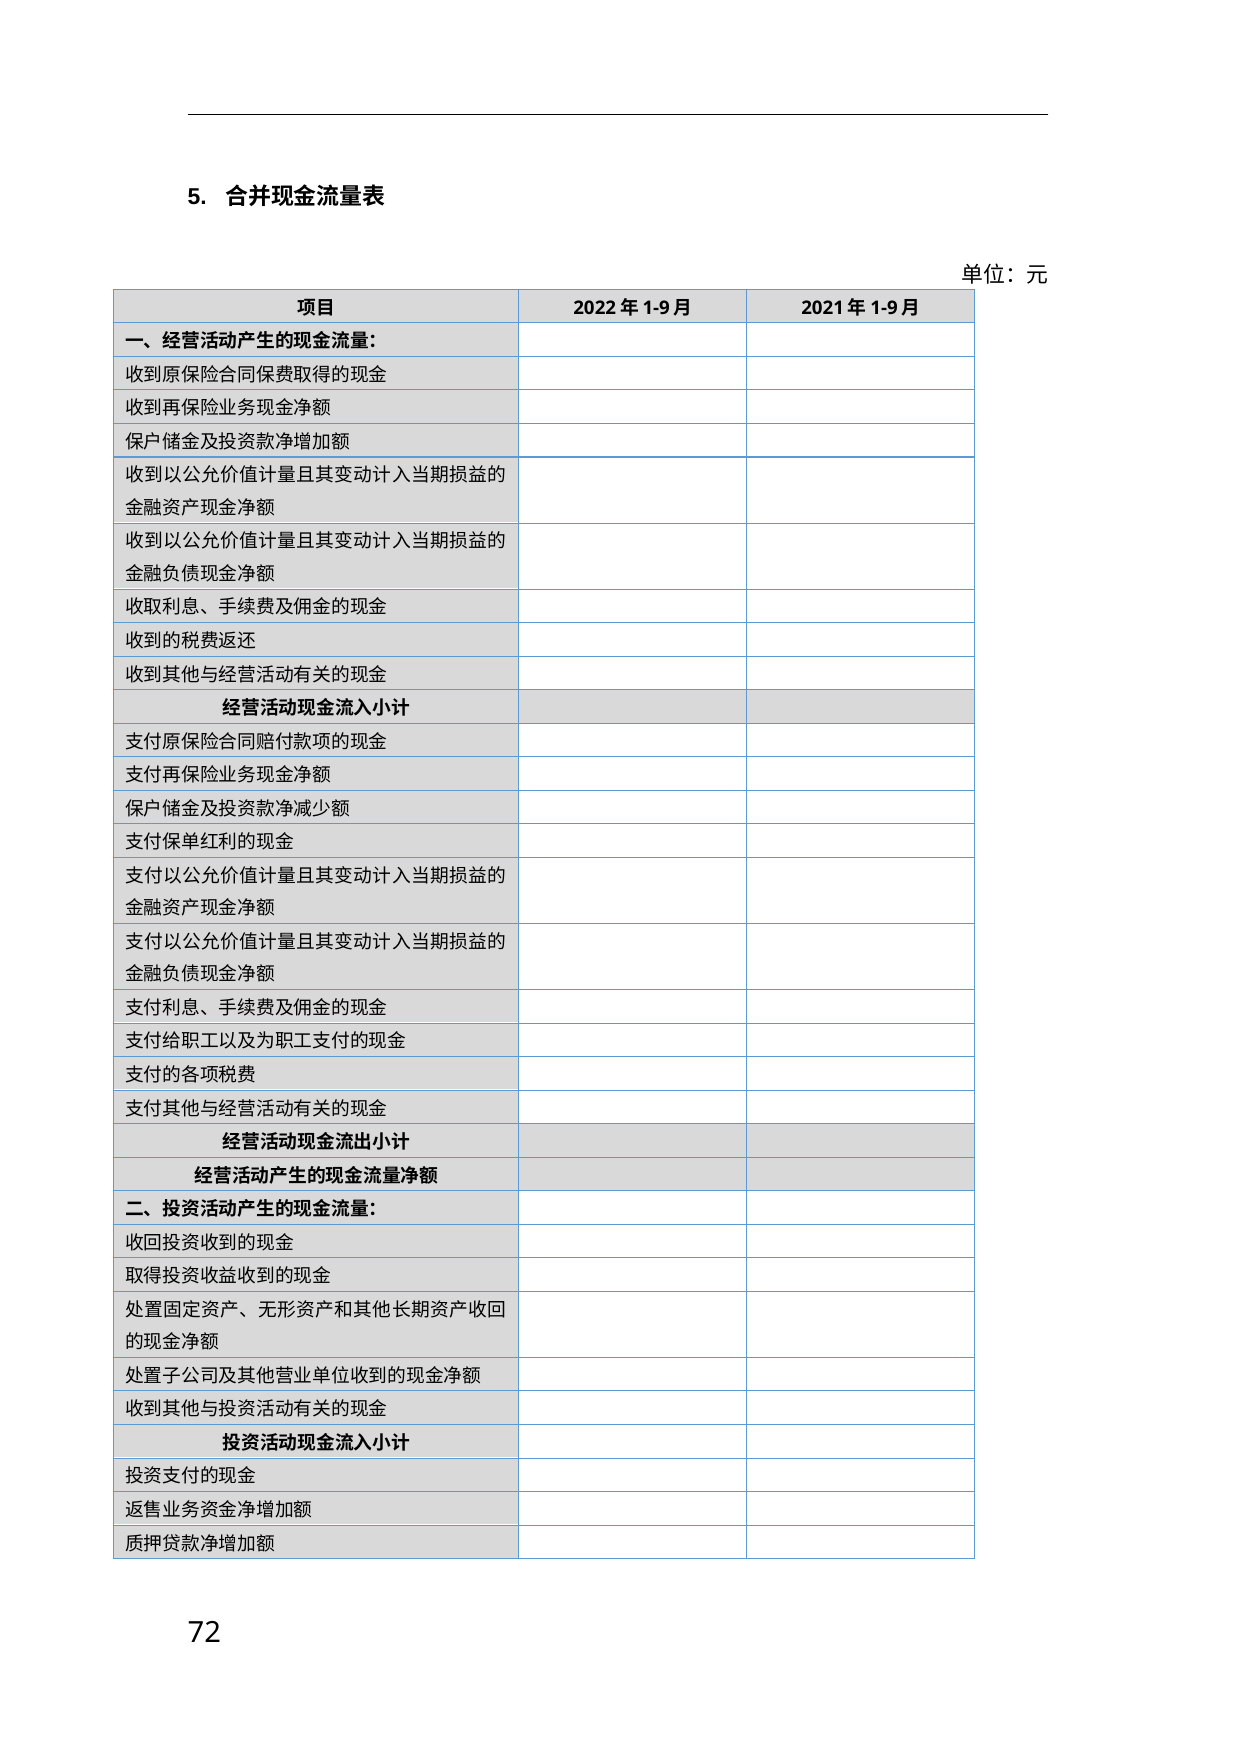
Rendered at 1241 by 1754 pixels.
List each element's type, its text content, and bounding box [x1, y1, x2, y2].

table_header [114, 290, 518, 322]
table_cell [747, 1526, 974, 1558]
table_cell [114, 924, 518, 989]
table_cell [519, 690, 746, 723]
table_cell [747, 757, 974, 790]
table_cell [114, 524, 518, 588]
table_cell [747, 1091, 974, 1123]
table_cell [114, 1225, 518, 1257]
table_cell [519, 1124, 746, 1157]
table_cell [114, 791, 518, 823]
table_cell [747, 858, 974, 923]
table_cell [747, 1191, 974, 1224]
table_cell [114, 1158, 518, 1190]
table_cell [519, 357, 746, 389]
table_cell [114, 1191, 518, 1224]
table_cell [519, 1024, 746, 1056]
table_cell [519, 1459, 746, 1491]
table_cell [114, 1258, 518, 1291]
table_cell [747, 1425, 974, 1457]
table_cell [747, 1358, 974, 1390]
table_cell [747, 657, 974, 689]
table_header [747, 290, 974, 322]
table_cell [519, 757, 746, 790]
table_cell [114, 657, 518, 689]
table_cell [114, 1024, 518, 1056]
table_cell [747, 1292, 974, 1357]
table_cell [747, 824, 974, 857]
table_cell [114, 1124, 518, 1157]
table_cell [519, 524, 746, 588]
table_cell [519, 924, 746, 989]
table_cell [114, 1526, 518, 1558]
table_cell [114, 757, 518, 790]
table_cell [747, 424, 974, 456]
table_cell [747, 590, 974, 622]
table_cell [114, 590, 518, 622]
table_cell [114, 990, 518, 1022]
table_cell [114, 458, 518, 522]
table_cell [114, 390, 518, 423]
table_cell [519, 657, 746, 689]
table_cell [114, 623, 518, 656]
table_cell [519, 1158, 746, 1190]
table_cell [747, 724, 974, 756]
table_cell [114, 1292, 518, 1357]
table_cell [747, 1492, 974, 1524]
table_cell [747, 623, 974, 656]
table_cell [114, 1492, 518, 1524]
text 单位：元 [931, 256, 1048, 289]
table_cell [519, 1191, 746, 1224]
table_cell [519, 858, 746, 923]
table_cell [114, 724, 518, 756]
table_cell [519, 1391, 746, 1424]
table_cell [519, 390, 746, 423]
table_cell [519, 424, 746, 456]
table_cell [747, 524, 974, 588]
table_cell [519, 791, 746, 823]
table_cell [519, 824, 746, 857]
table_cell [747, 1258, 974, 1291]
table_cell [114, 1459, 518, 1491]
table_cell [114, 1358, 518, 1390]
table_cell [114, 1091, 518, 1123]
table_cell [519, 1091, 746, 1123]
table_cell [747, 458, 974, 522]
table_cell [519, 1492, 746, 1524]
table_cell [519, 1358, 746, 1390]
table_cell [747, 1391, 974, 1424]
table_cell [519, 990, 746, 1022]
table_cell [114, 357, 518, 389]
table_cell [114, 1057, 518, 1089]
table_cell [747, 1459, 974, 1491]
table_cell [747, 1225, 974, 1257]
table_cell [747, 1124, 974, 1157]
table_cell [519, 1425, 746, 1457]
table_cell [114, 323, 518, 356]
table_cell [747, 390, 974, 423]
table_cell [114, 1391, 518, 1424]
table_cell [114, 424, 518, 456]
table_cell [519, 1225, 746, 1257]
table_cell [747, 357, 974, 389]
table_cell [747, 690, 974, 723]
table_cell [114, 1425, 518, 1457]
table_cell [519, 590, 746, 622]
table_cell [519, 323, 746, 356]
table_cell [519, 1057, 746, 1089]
list 合并现金流量表 [187, 162, 1048, 227]
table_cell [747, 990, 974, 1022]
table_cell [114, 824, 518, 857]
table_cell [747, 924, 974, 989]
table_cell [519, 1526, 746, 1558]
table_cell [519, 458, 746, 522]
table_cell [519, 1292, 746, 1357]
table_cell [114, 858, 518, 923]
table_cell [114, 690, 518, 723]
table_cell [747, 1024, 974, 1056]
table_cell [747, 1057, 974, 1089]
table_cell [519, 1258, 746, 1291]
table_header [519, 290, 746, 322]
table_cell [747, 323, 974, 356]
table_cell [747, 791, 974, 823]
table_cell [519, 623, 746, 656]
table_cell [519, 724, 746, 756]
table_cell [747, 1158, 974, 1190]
